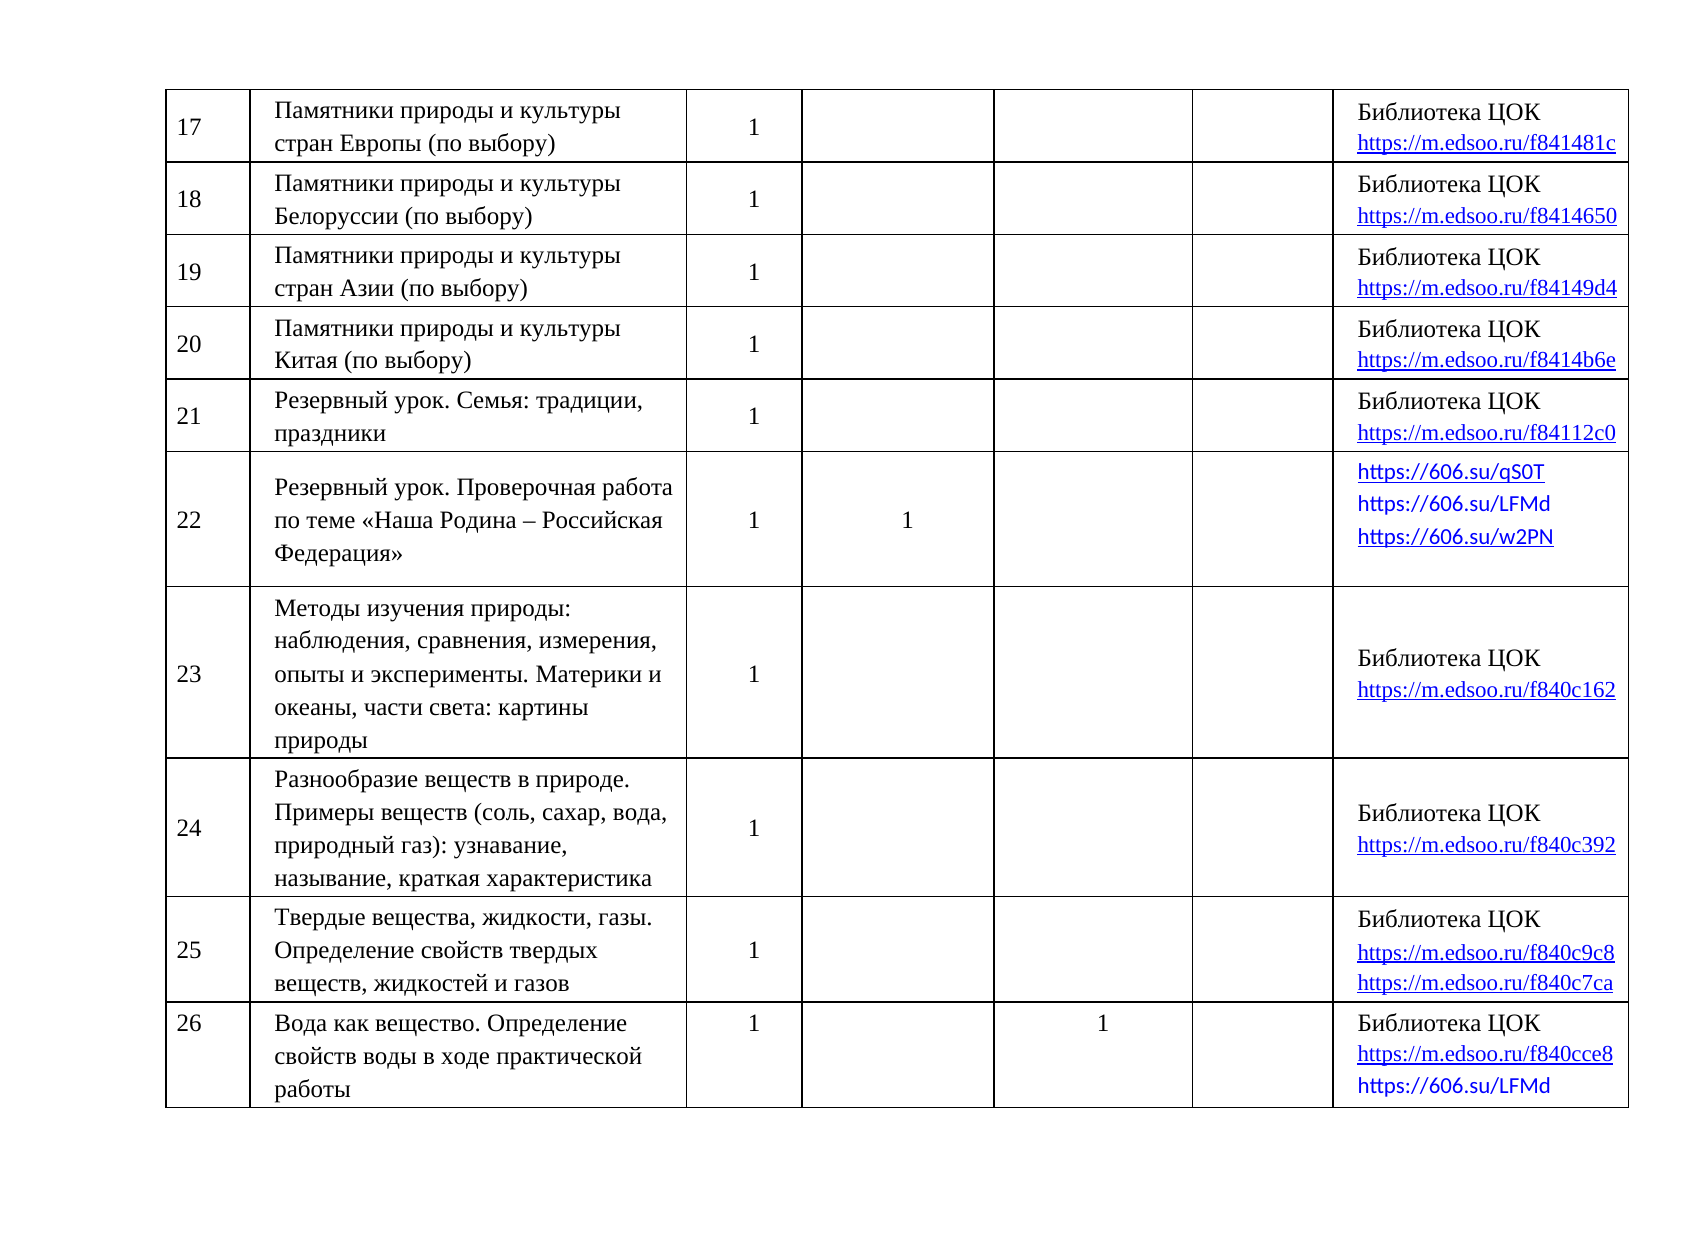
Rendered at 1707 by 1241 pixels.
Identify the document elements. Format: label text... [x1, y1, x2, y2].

table_cell [995, 163, 1192, 233]
table_cell Библиотека ЦОК https://m.edsoo.ru/f840c9c8 https://m.edsoo.ru/f840c7ca [1334, 897, 1628, 1001]
table_cell 1 [687, 759, 801, 896]
table_cell 22 [167, 452, 249, 586]
table_cell 1 [687, 235, 801, 306]
table_cell [1193, 897, 1332, 1001]
table_cell 1 [687, 307, 801, 378]
table_cell Библиотека ЦОК https://m.edsoo.ru/f84112c0 [1334, 380, 1628, 451]
table_cell [1193, 452, 1332, 586]
table_cell [1193, 307, 1332, 378]
table_cell 1 [687, 587, 801, 757]
table_cell 19 [167, 235, 249, 306]
table_cell [995, 90, 1192, 161]
table_cell [803, 897, 993, 1001]
table_cell 25 [167, 897, 249, 1001]
table_cell Библиотека ЦОК https://m.edsoo.ru/f840c392 [1334, 759, 1628, 896]
table_cell Памятники природы и культуры стран Европы (по выбору) [251, 90, 686, 161]
table_cell https://606.su/qS0T https://606.su/LFMd https://606.su/w2PN [1334, 452, 1628, 586]
table_cell Методы изучения природы: наблюдения, сравнения, измерения, опыты и эксперименты. Материки и океаны, части света: картины природы [251, 587, 686, 757]
table_cell [803, 587, 993, 757]
table_cell [803, 759, 993, 896]
table_cell Библиотека ЦОК https://m.edsoo.ru/f84149d4 [1334, 235, 1628, 306]
table_cell 1 [995, 1003, 1192, 1107]
table_cell 23 [167, 587, 249, 757]
table_cell Твердые вещества, жидкости, газы. Определение свойств твердых веществ, жидкостей и газов [251, 897, 686, 1001]
table_cell [803, 307, 993, 378]
table_cell [803, 380, 993, 451]
table_cell 21 [167, 380, 249, 451]
table_cell [1193, 235, 1332, 306]
table_cell [995, 307, 1192, 378]
table_cell 1 [687, 90, 801, 161]
table_cell 1 [687, 897, 801, 1001]
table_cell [1334, 1003, 1628, 1107]
table_cell 17 [167, 90, 249, 161]
table_cell [803, 163, 993, 233]
table_cell [803, 90, 993, 161]
table_cell Разнообразие веществ в природе. Примеры веществ (соль, сахар, вода, природный газ): узнавание, называние, краткая характеристика [251, 759, 686, 896]
table_cell Библиотека ЦОК https://m.edsoo.ru/f8414650 [1334, 163, 1628, 233]
table_cell 1 [687, 452, 801, 586]
table_cell [995, 759, 1192, 896]
table_cell Библиотека ЦОК https://m.edsoo.ru/f8414b6e [1334, 307, 1628, 378]
table_cell [1193, 90, 1332, 161]
table_cell 24 [167, 759, 249, 896]
table_cell [995, 587, 1192, 757]
table_cell [803, 235, 993, 306]
table_cell 26 [167, 1003, 249, 1107]
table_cell 1 [687, 163, 801, 233]
table_cell Библиотека ЦОК https://m.edsoo.ru/f841481c [1334, 90, 1628, 161]
table_cell Библиотека ЦОК https://m.edsoo.ru/f840c162 [1334, 587, 1628, 757]
table_cell [803, 1003, 993, 1107]
table_cell [1193, 380, 1332, 451]
table_cell 20 [167, 307, 249, 378]
table_cell [1193, 587, 1332, 757]
table_cell [995, 452, 1192, 586]
table_cell 18 [167, 163, 249, 233]
table_cell Памятники природы и культуры Белоруссии (по выбору) [251, 163, 686, 233]
table_cell Памятники природы и культуры стран Азии (по выбору) [251, 235, 686, 306]
table_cell [995, 235, 1192, 306]
table_cell Памятники природы и культуры Китая (по выбору) [251, 307, 686, 378]
table_cell 1 [687, 1003, 801, 1107]
table_cell [995, 897, 1192, 1001]
table_cell 1 [803, 452, 993, 586]
table_cell [1193, 759, 1332, 896]
table_cell [1193, 1003, 1332, 1107]
table_cell Резервный урок. Проверочная работа по теме «Наша Родина – Российская Федерация» [251, 452, 686, 586]
table_cell 1 [687, 380, 801, 451]
table_cell [1193, 163, 1332, 233]
table_cell [995, 380, 1192, 451]
table_cell Резервный урок. Семья: традиции, праздники [251, 380, 686, 451]
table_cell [251, 1003, 686, 1107]
